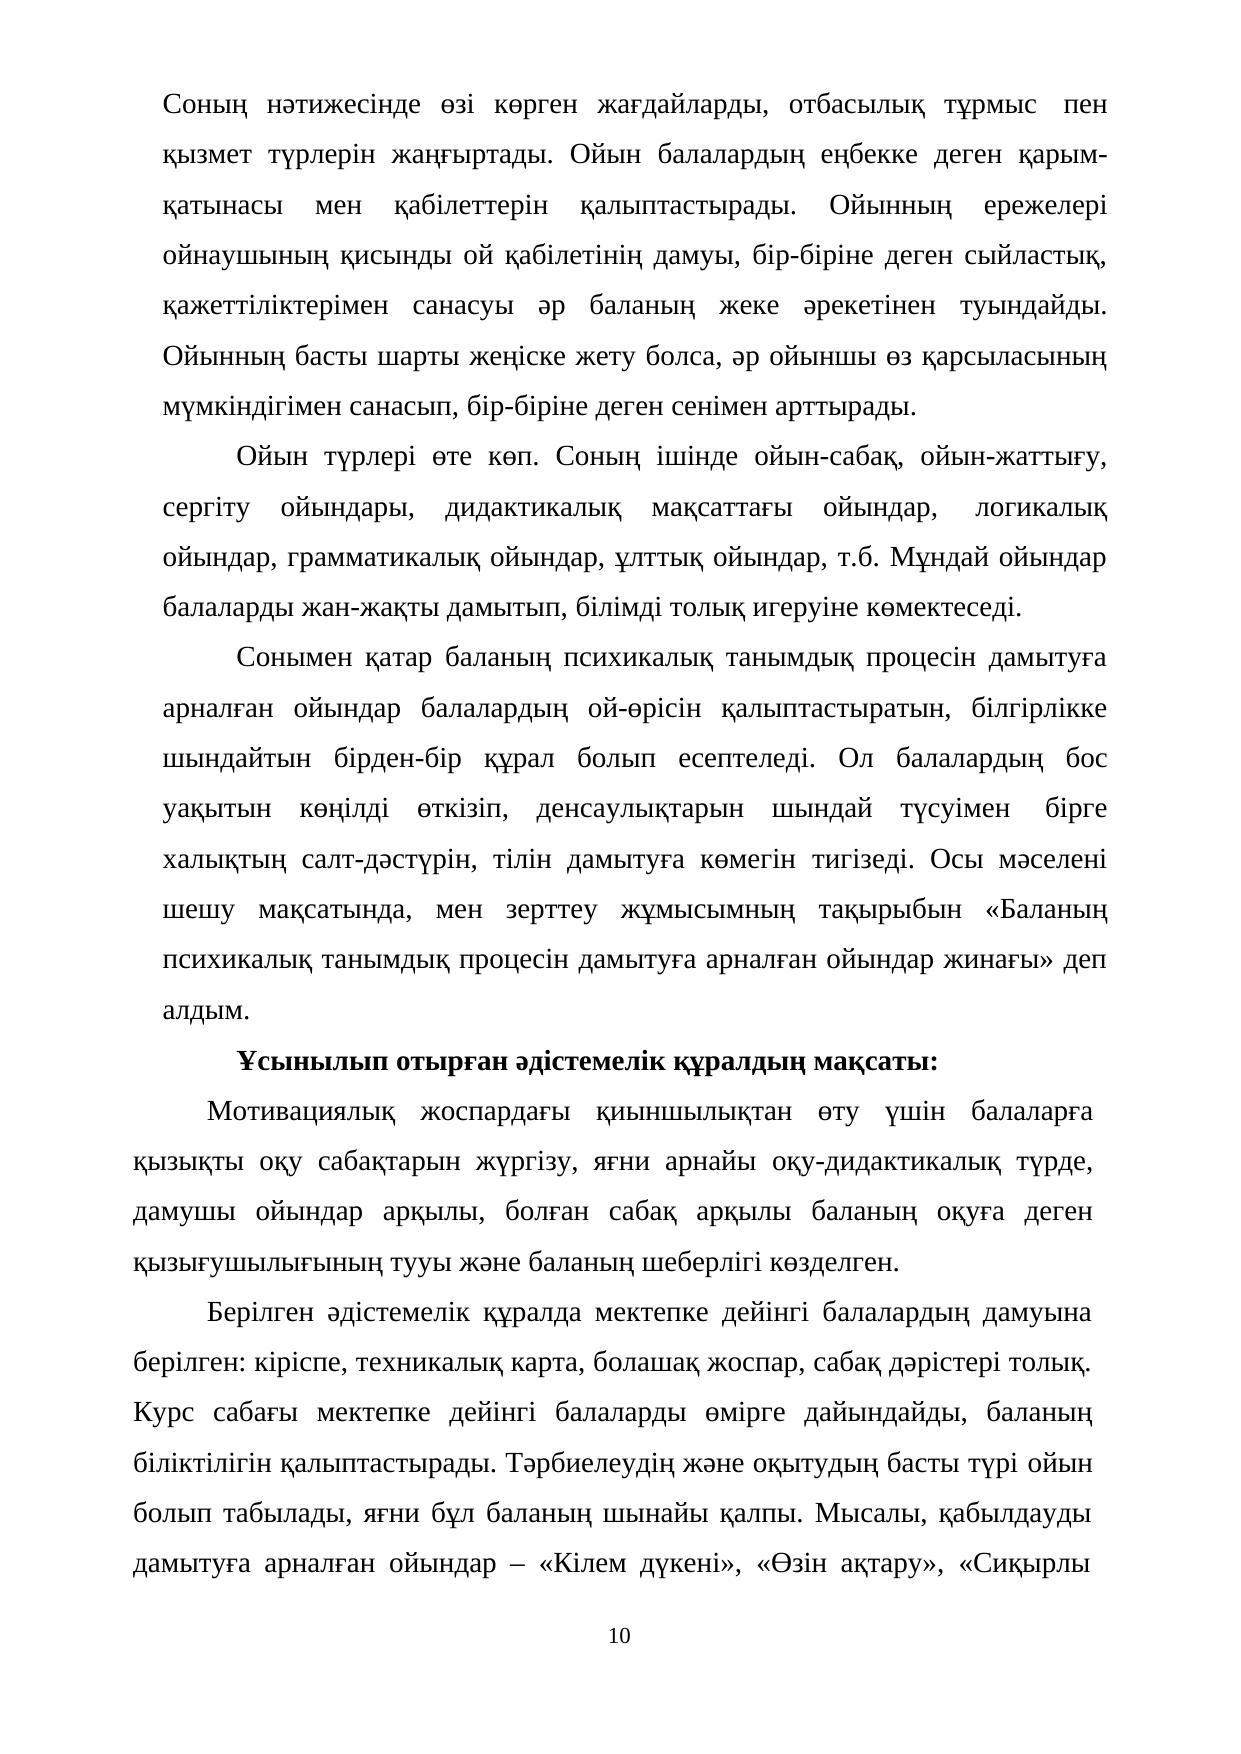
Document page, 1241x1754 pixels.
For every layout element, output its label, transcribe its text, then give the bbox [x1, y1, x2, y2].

text Мотивациялық жоспардағы қиыншылықтан өту үшін балаларға қызықты оқу сабақтарын жүргізу, яғни арнайы оқу-дидактикалық түрде, дамушы ойындар арқылы, болған сабақ арқылы баланың оқуға деген қызығушылығының тууы және баланың шеберлігі көзделген. [133, 1093, 1093, 1277]
text Ойын түрлері өте көп. Соның ішінде ойын-сабақ, ойын-жаттығу, сергіту ойындары, дидактикалық мақсаттағы ойындар, логикалық ойындар, грамматикалық ойындар, ұлттық ойындар, т.б. Мұндай ойындар балаларды жан-жақты дамытып, білімді толық игеруіне көмектеседі. [162, 438, 1108, 623]
text Сонымен қатар баланың психикалық танымдық процесін дамытуға арналған ойындар балалардың ой-өрісін қалыптастыратын, білгірлікке шындайтын бірден-бір құрал болып есептеледі. Ол балалардың бос уақытын көңілді өткізіп, денсаулықтарын шындай түсуімен бірге халықтың салт-дәстүрін, тілін дамытуға көмегін тигізеді. Осы мәселені шешу мақсатында, мен зерттеу жұмысымның тақырыбын «Баланың психикалық танымдық процесін дамытуға арналған ойындар жинағы» деп алдым. [162, 639, 1108, 1025]
subtitle Ұсынылып отырған әдістемелік құралдың мақсаты: [236, 1043, 1188, 1077]
text Соның нәтижесінде өзі көрген жағдайларды, отбасылық тұрмыс пен қызмет түрлерін жаңғыртады. Ойын балалардың еңбекке деген қарым- қатынасы мен қабілеттерін қалыптастырады. Ойынның ережелері ойнаушының қисынды ой қабілетінің дамуы, бір-біріне деген сыйластық, қажеттіліктерімен санасуы әр баланың жеке әрекетінен туындайды. Ойынның басты шарты жеңіске жету болса, әр ойыншы өз қарсыласының мүмкіндігімен санасып, бір-біріне деген сенімен арттырады. [162, 86, 1108, 422]
text Берілген әдістемелік құралда мектепке дейінгі балалардың дамуына берілген: кіріспе, техникалық карта, болашақ жоспар, сабақ дәрістері толық. Курс сабағы мектепке дейінгі балаларды өмірге дайындайды, баланың біліктілігін қалыптастырады. Тәрбиелеудің және оқытудың басты түрі ойын болып табылады, яғни бұл баланың шынайы қалпы. Мысалы, қабылдауды дамытуға арналған ойындар – «Кілем дүкені», «Өзін ақтару», «Сиқырлы [133, 1294, 1093, 1579]
